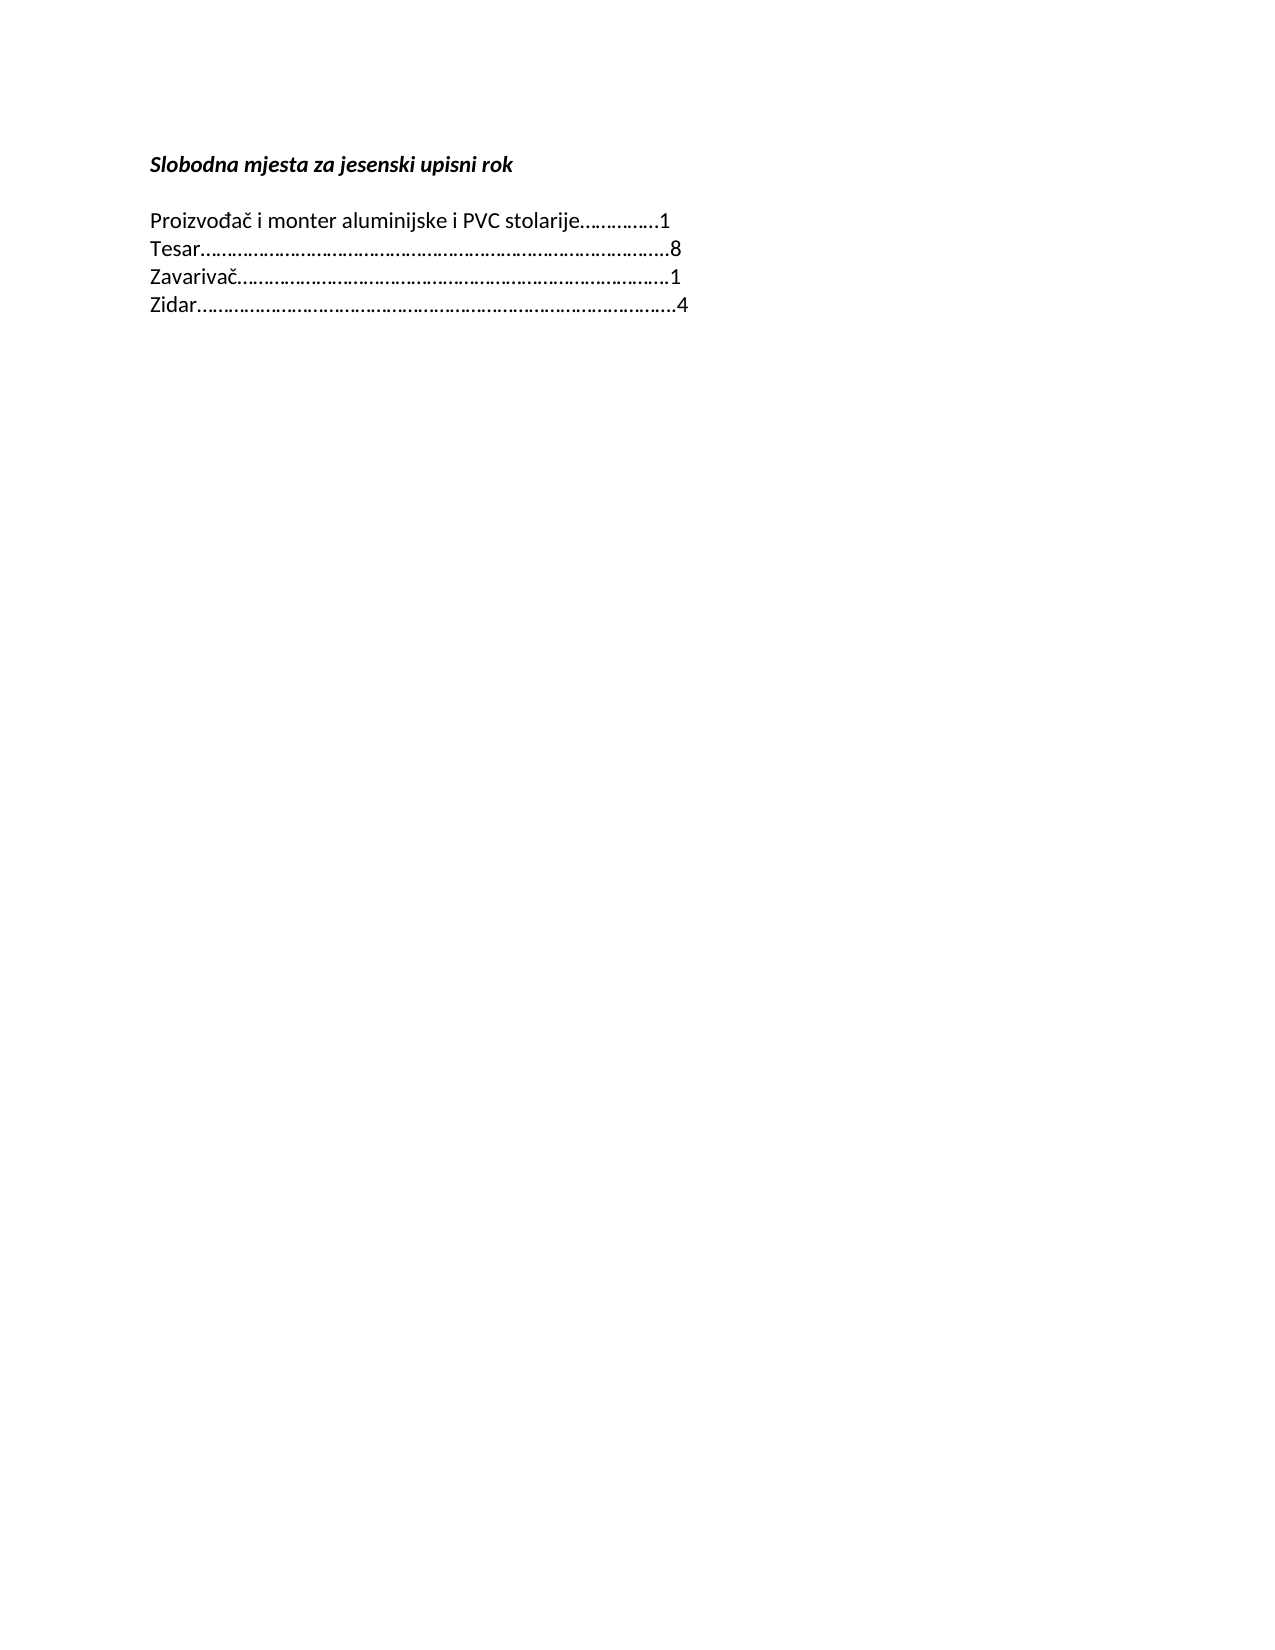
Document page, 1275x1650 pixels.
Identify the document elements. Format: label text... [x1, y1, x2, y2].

text Slobodna mjesta za jesenski upisni rok [150, 150, 1125, 178]
text Zavarivač……………………………………………………………………….1 [150, 262, 1125, 290]
text Tesar……………………………………………………………………………..8 [150, 234, 1125, 262]
text Zidar……………………………………………………………………………….4 [150, 290, 1125, 318]
text Proizvođač i monter aluminijske i PVC stolarije……………1 [150, 206, 1125, 234]
